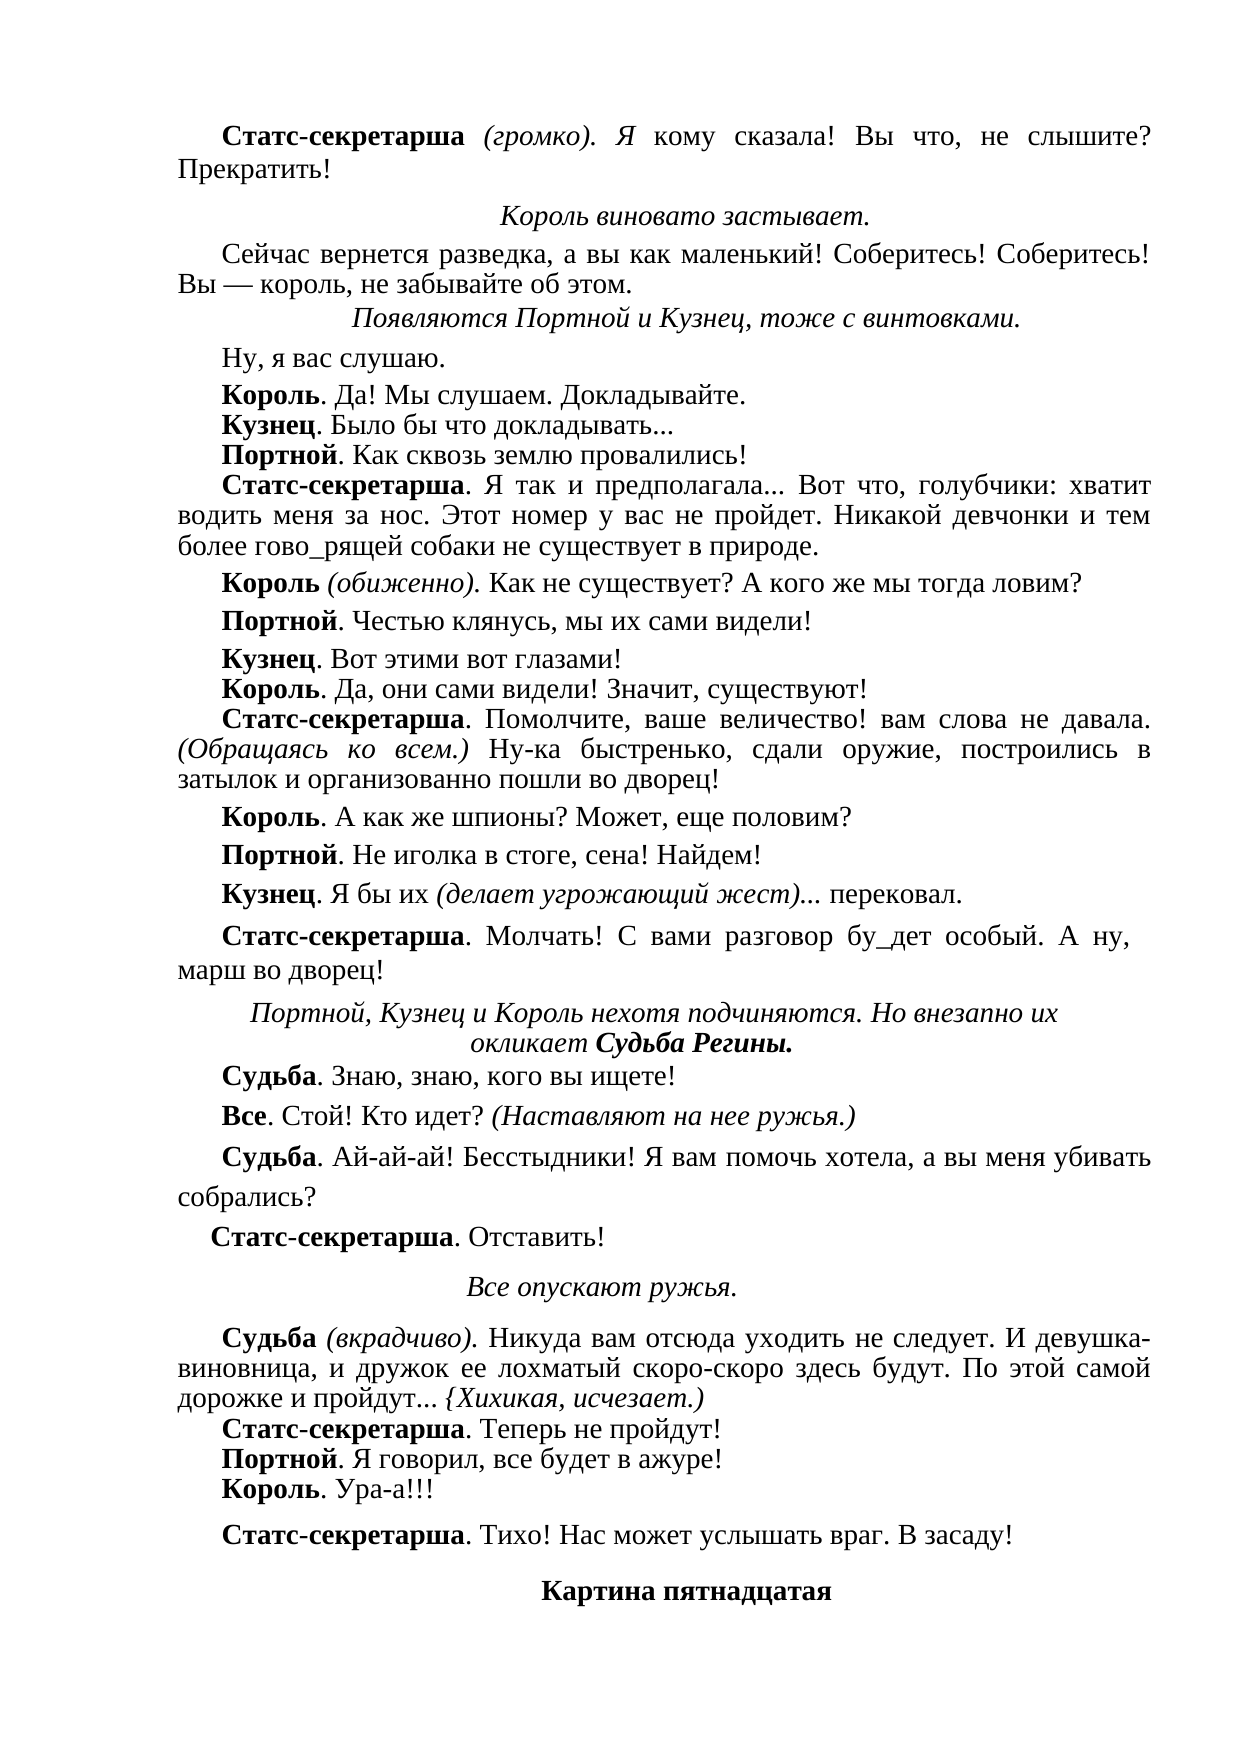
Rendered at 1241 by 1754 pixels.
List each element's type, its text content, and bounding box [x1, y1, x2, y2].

text Статс-секретарша. Молчать! С вами разговор бу_дет особый. А ну, марш во дворец! [177, 918, 1131, 986]
text Король. Да, они сами видели! Значит, существуют! [177, 674, 1152, 704]
text Статс-секретарша. Теперь не пройдут! [177, 1414, 1068, 1444]
text Король (обиженно). Как не существует? А кого же мы тогда ловим? [177, 565, 1152, 599]
text Статс-секретарша. Тихо! Нас может услышать враг. В засаду! [177, 1517, 1152, 1550]
text Король. А как же шпионы? Может, еще половим? [177, 799, 1152, 833]
text Кузнец. Вот этими вот глазами! [177, 641, 1110, 674]
text Судьба. Знаю, знаю, кого вы ищете! [177, 1058, 1152, 1092]
text Портной, Кузнец и Король нехотя подчиняются. Но внезапно их окликает Судьба Регины. [177, 998, 1089, 1058]
text Статс-секретарша. Помолчите, ваше величество! вам слова не давала. (Обращаясь ко всем.) Ну-ка быстренько, сдали оружие, построились в затылок и организованно пошли во дворец! [177, 704, 1152, 795]
text Статс-секретарша (громко). Я кому сказала! Вы что, не слышите? Прекратить! [177, 118, 1152, 185]
text Все. Стой! Кто идет? (Наставляют на нее ружья.) [177, 1098, 1152, 1132]
text Портной. Не иголка в стоге, сена! Найдем! [177, 837, 1152, 870]
text Появляются Портной и Кузнец, тоже с винтовками. [177, 300, 1152, 333]
text Картина пятнадцатая [177, 1573, 1152, 1607]
text Портной. Как сквозь землю провалились! [177, 441, 1152, 471]
text Ну, я вас слушаю. [177, 340, 1152, 374]
text Король. Ура-а!!! [177, 1474, 1068, 1504]
text Портной. Я говорил, все будет в ажуре! [177, 1444, 1068, 1474]
text Кузнец. Было бы что докладывать... [177, 410, 1152, 441]
text Все опускают ружья. [177, 1269, 985, 1303]
text Портной. Честью клянусь, мы их сами видели! [177, 603, 1110, 637]
text Статс-секретарша. Я так и предполагала... Вот что, голубчики: хватит водить меня за нос. Этот номер у вас не пройдет. Никакой девчонки и тем более гово_рящей собаки не существует в природе. [177, 471, 1152, 561]
text Король виновато застывает. [177, 198, 1152, 231]
text Судьба (вкрадчиво). Никуда вам отсюда уходить не следует. И девушка-виновница, и дружок ее лохматый скоро-скоро здесь будут. По этой самой дорожке и пройдут... {Хихикая, исчезает.) [177, 1323, 1152, 1414]
text Сейчас вернется разведка, а вы как маленький! Соберитесь! Соберитесь! Вы — король, не забывайте об этом. [177, 239, 1152, 300]
text Кузнец. Я бы их (делает угрожающий жест)... перековал. [177, 877, 1131, 910]
text Судьба. Ай-ай-ай! Бесстыдники! Я вам помочь хотела, а вы меня убивать собрались? [177, 1139, 1152, 1212]
text Статс-секретарша. Отставить! [177, 1219, 1152, 1253]
text Король. Да! Мы слушаем. Докладывайте. [177, 380, 1152, 410]
